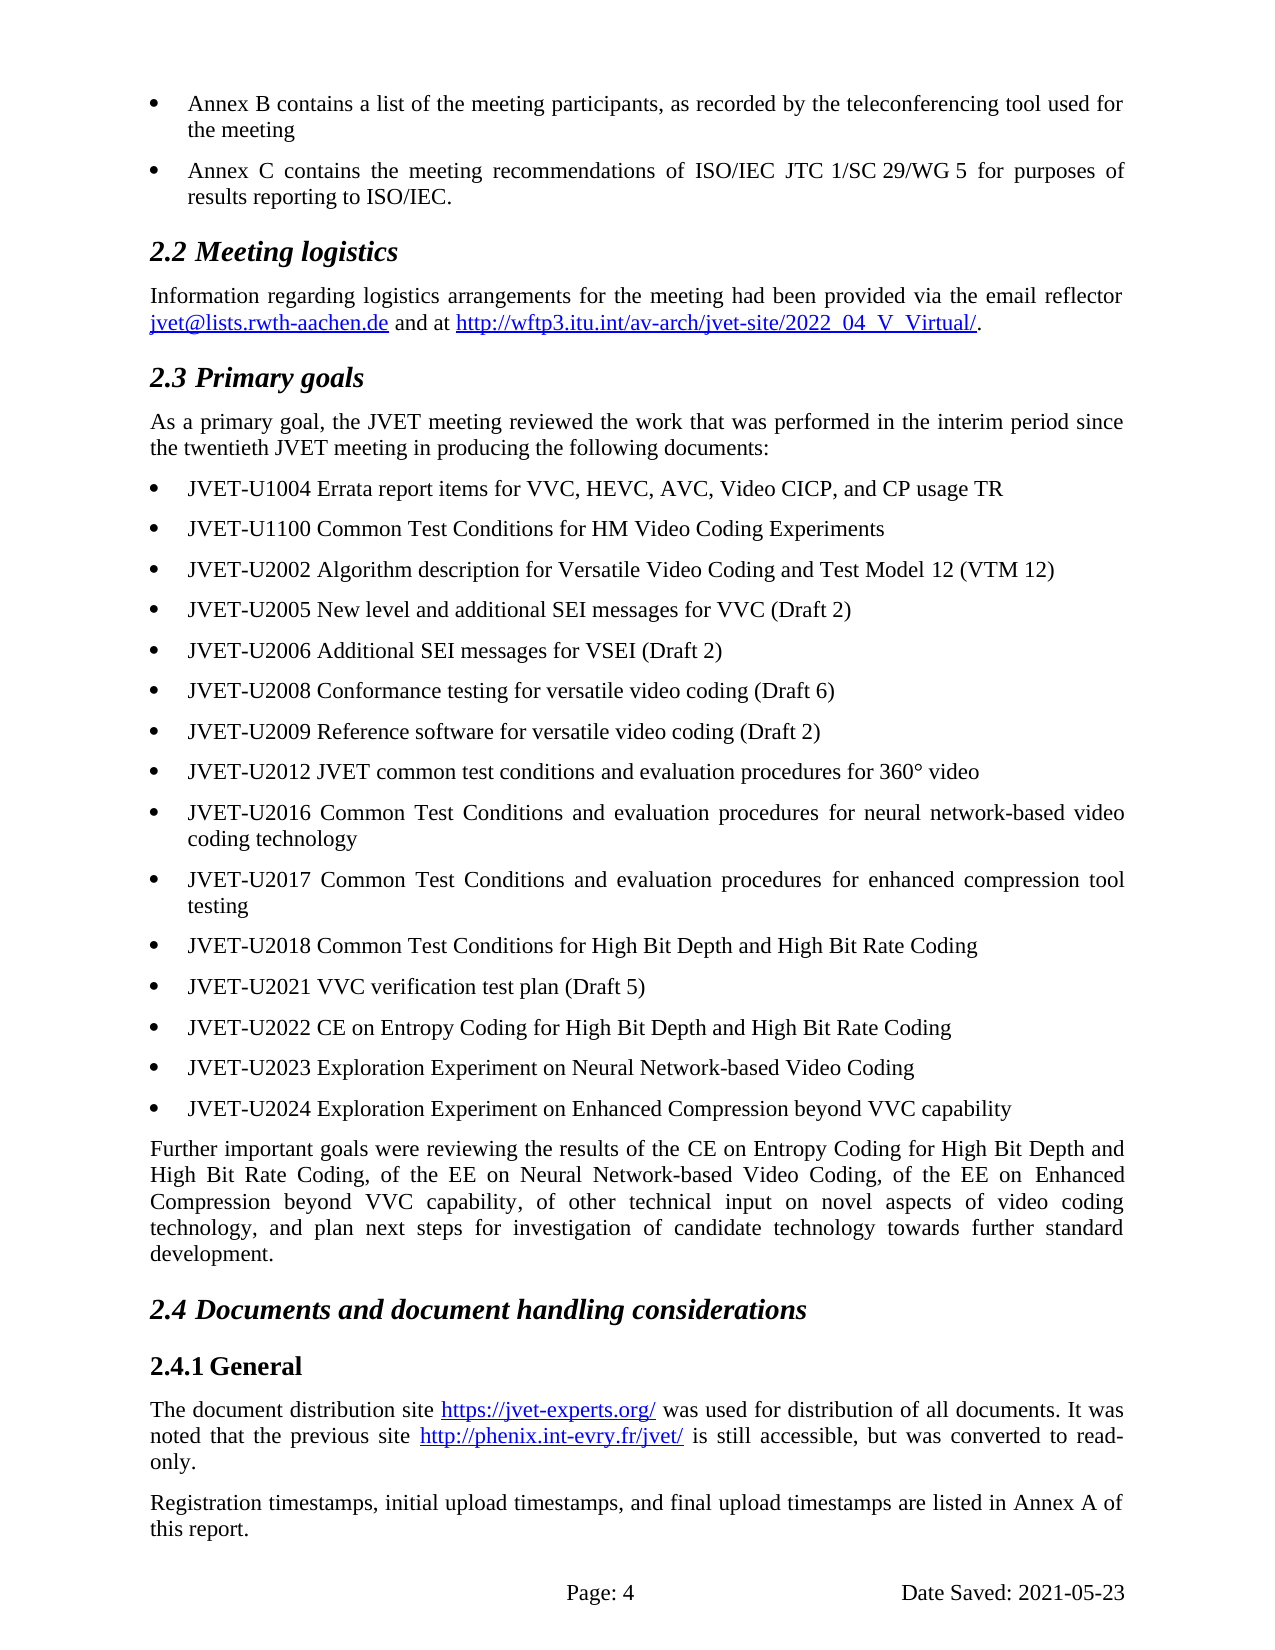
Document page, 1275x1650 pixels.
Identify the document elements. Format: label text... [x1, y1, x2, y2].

list Annex B contains a list of the meeting participants, as recorded by the teleconferencing tool used for the meeting [150, 90, 1125, 143]
subtitle General [150, 1350, 1125, 1382]
list JVET-U2016 Common Test Conditions and evaluation procedures for neural network-based video coding technology [150, 799, 1125, 851]
list JVET-U2017 Common Test Conditions and evaluation procedures for enhanced compression tool testing [150, 866, 1125, 918]
list JVET-U2009 Reference software for versatile video coding (Draft 2) [150, 718, 1125, 744]
text Information regarding logistics arrangements for the meeting had been provided via the email reflector jvet@lists.rwth-aachen.de and at http://wftp3.itu.int/av-arch/jvet-site/2022_04_V_Virtual/. [150, 282, 1125, 335]
subtitle Documents and document handling considerations [150, 1292, 1125, 1325]
list JVET-U2021 VVC verification test plan (Draft 5) [150, 973, 1125, 999]
list JVET-U1100 Common Test Conditions for HM Video Coding Experiments [150, 515, 1125, 541]
text As a primary goal, the JVET meeting reviewed the work that was performed in the interim period since the twentieth JVET meeting in producing the following documents: [150, 408, 1125, 460]
list Annex C contains the meeting recommendations of ISO/IEC JTC 1/SC 29/WG 5 for purposes of results reporting to ISO/IEC. [150, 157, 1125, 209]
subtitle Primary goals [150, 360, 1125, 393]
list JVET-U2008 Conformance testing for versatile video coding (Draft 6) [150, 677, 1125, 703]
list JVET-U2024 Exploration Experiment on Enhanced Compression beyond VVC capability [150, 1094, 1125, 1121]
list JVET-U2012 JVET common test conditions and evaluation procedures for 360° video [150, 758, 1125, 784]
list JVET-U2023 Exploration Experiment on Neural Network-based Video Coding [150, 1054, 1125, 1080]
list JVET-U2002 Algorithm description for Versatile Video Coding and Test Model 12 (VTM 12) [150, 556, 1125, 582]
list JVET-U2005 New level and additional SEI messages for VVC (Draft 2) [150, 596, 1125, 622]
list JVET-U2006 Additional SEI messages for VSEI (Draft 2) [150, 637, 1125, 663]
subtitle Meeting logistics [150, 234, 1125, 268]
list JVET-U2022 CE on Entropy Coding for High Bit Depth and High Bit Rate Coding [150, 1013, 1125, 1040]
list JVET-U2018 Common Test Conditions for High Bit Depth and High Bit Rate Coding [150, 932, 1125, 959]
text The document distribution site https://jvet-experts.org/ was used for distribution of all documents. It was noted that the previous site http://phenix.int-evry.fr/jvet/ is still accessible, but was converted to read-only. [150, 1396, 1125, 1475]
text Registration timestamps, initial upload timestamps, and final upload timestamps are listed in Annex A of this report. [150, 1489, 1125, 1542]
list JVET-U1004 Errata report items for VVC, HEVC, AVC, Video CICP, and CP usage TR [150, 474, 1125, 501]
text Further important goals were reviewing the results of the CE on Entropy Coding for High Bit Depth and High Bit Rate Coding, of the EE on Neural Network-based Video Coding, of the EE on Enhanced Compression beyond VVC capability, of other technical input on novel aspects of video coding technology, and plan next steps for investigation of candidate technology towards further standard development. [150, 1135, 1125, 1267]
